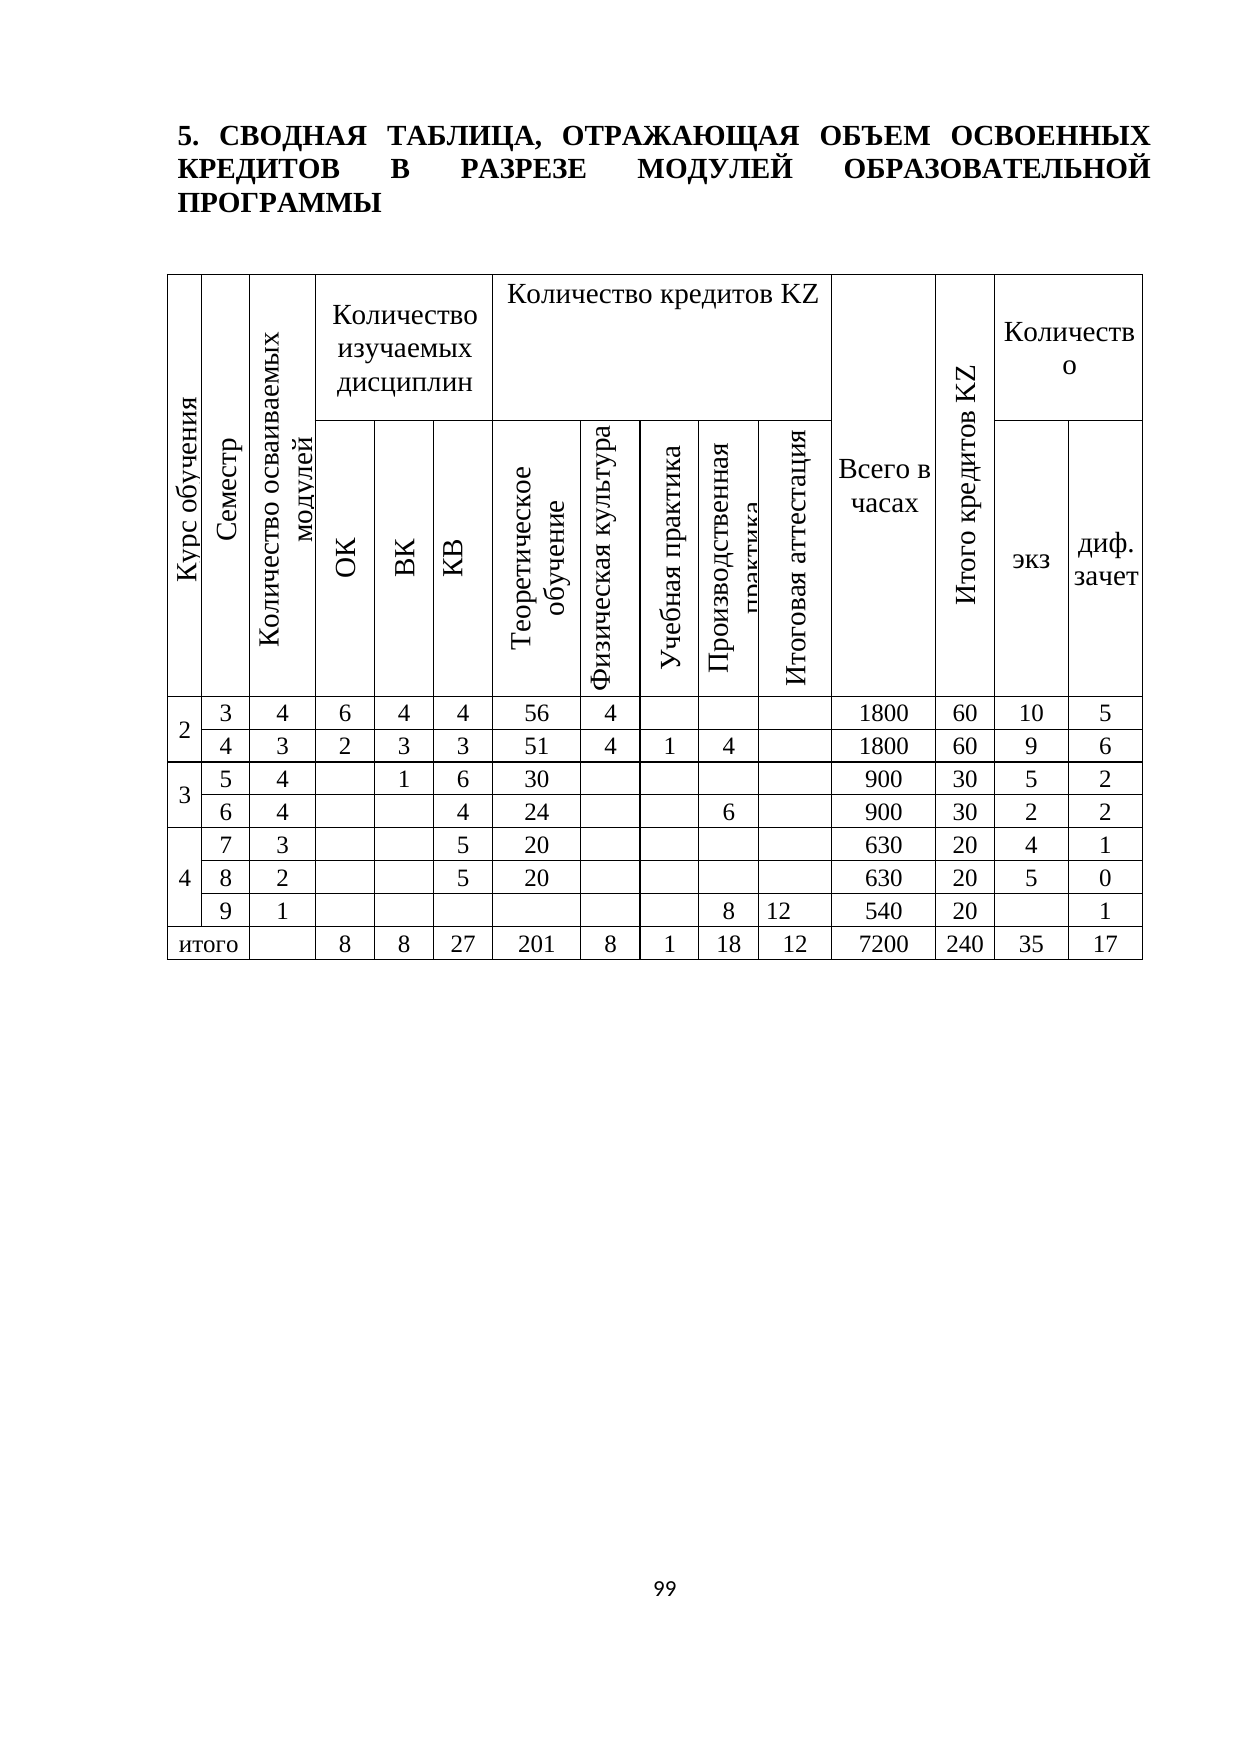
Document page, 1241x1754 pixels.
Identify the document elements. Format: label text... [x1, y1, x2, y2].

table_cell [759, 697, 831, 728]
table_cell [581, 861, 639, 893]
table_cell 3 [434, 730, 492, 761]
table_cell 1 [641, 927, 698, 959]
table_cell [316, 828, 374, 860]
table_cell 9 [202, 894, 249, 926]
table_cell 8 [202, 861, 249, 893]
table_cell [434, 894, 492, 926]
table_cell 1 [1069, 828, 1142, 860]
table_cell [581, 763, 639, 794]
table_cell 12 [759, 927, 831, 959]
table_cell [316, 795, 374, 827]
table_cell Итоговая аттестация [759, 421, 831, 696]
table_cell [995, 894, 1068, 926]
table_cell 6 [1069, 730, 1142, 761]
table_cell 8 [316, 927, 374, 959]
table_header Курс обучения [168, 275, 201, 696]
table_cell 3 [168, 763, 201, 827]
table_cell 4 [581, 697, 639, 728]
table_header Количество кредитов KZ [493, 275, 831, 420]
table_cell [375, 894, 433, 926]
table_cell 4 [375, 697, 433, 728]
table_cell 35 [995, 927, 1068, 959]
table_cell экз [995, 421, 1068, 696]
table_cell 5 [995, 763, 1068, 794]
table_cell 20 [936, 894, 994, 926]
table_cell 240 [936, 927, 994, 959]
table_cell [699, 763, 758, 794]
table_cell 6 [316, 697, 374, 728]
table_cell 4 [434, 697, 492, 728]
text 5. СВОДНАЯ ТАБЛИЦА, ОТРАЖАЮЩАЯ ОБЪЕМ ОСВОЕННЫХ КРЕДИТОВ В РАЗРЕЗЕ МОДУЛЕЙ ОБРАЗОВАТЕЛЬНОЙ ПРОГРАММЫ [177, 118, 1152, 219]
table_cell 12 [759, 894, 831, 926]
table_cell [641, 828, 698, 860]
table_header Семестр [202, 275, 249, 696]
table_cell 900 [832, 795, 935, 827]
table_cell 4 [434, 795, 492, 827]
table_cell [759, 795, 831, 827]
table_cell 3 [202, 697, 249, 728]
table_cell 5 [202, 763, 249, 794]
table_cell 30 [936, 763, 994, 794]
table_cell [641, 697, 698, 728]
table_cell ВК [375, 421, 433, 696]
table_cell Производственная практика [699, 421, 758, 696]
table_cell [316, 763, 374, 794]
table_cell [375, 861, 433, 893]
table_cell 2 [250, 861, 315, 893]
table_cell Учебная практика [641, 421, 698, 696]
table_cell 3 [250, 828, 315, 860]
table_cell 51 [493, 730, 580, 761]
table_cell диф. зачет [1069, 421, 1142, 696]
table_cell [316, 861, 374, 893]
table_cell 6 [699, 795, 758, 827]
table_cell 20 [493, 828, 580, 860]
table_header Количество изучаемых дисциплин [316, 275, 492, 420]
table_cell 1 [250, 894, 315, 926]
table_header Итого кредитов KZ [936, 275, 994, 696]
table_cell [316, 894, 374, 926]
table_cell 630 [832, 828, 935, 860]
table_cell 8 [581, 927, 639, 959]
table_cell 6 [434, 763, 492, 794]
table_cell 5 [434, 861, 492, 893]
table_cell 2 [316, 730, 374, 761]
table_cell [699, 697, 758, 728]
table_cell ОК [316, 421, 374, 696]
table_cell 3 [250, 730, 315, 761]
table_cell [493, 894, 580, 926]
table_cell 18 [699, 927, 758, 959]
table_cell 4 [250, 795, 315, 827]
table_cell 1800 [832, 697, 935, 728]
table_cell [581, 828, 639, 860]
table_cell [759, 861, 831, 893]
table_cell 4 [699, 730, 758, 761]
table_cell [641, 861, 698, 893]
table_cell [699, 828, 758, 860]
table_cell 30 [493, 763, 580, 794]
table_cell 1800 [832, 730, 935, 761]
table_cell Теоретическое обучение [493, 421, 580, 696]
table_cell [641, 795, 698, 827]
table_cell [759, 763, 831, 794]
table_cell [759, 828, 831, 860]
table_cell 4 [250, 697, 315, 728]
table_cell КВ [434, 421, 492, 696]
table_cell 9 [995, 730, 1068, 761]
table_cell 540 [832, 894, 935, 926]
table_cell 630 [832, 861, 935, 893]
table_cell [581, 894, 639, 926]
table_header Всего в часах [832, 275, 935, 696]
table_cell 2 [168, 697, 201, 761]
table_cell 56 [493, 697, 580, 728]
table_cell [375, 828, 433, 860]
table_cell [641, 763, 698, 794]
table_cell 2 [1069, 795, 1142, 827]
table_cell 5 [1069, 697, 1142, 728]
table_cell 20 [936, 828, 994, 860]
table_cell 4 [581, 730, 639, 761]
table_cell 7200 [832, 927, 935, 959]
table_cell 5 [995, 861, 1068, 893]
table_cell 1 [375, 763, 433, 794]
table_header Количество [995, 275, 1142, 420]
table_cell 4 [168, 828, 201, 926]
table_cell 60 [936, 730, 994, 761]
table_cell 20 [493, 861, 580, 893]
table_cell 5 [434, 828, 492, 860]
table_cell [641, 894, 698, 926]
table_cell 4 [995, 828, 1068, 860]
table_cell 1 [1069, 894, 1142, 926]
table_cell 6 [202, 795, 249, 827]
table_cell [699, 861, 758, 893]
table_cell 17 [1069, 927, 1142, 959]
table_cell 20 [936, 861, 994, 893]
table_cell [581, 795, 639, 827]
table_cell 60 [936, 697, 994, 728]
table_cell 0 [1069, 861, 1142, 893]
table_cell 27 [434, 927, 492, 959]
table_cell 30 [936, 795, 994, 827]
table_cell 4 [250, 763, 315, 794]
table_cell 2 [995, 795, 1068, 827]
table_cell [759, 730, 831, 761]
table_header Количество осваиваемых модулей [250, 275, 315, 696]
table_cell 4 [202, 730, 249, 761]
table_cell 3 [375, 730, 433, 761]
table_cell итого [168, 927, 249, 959]
table_cell 7 [202, 828, 249, 860]
table_cell 900 [832, 763, 935, 794]
table_cell 8 [699, 894, 758, 926]
table_cell 24 [493, 795, 580, 827]
table_cell 201 [493, 927, 580, 959]
table_cell 10 [995, 697, 1068, 728]
table_cell Физическая культура [581, 421, 639, 696]
table_cell 2 [1069, 763, 1142, 794]
table_cell 1 [641, 730, 698, 761]
table_cell [375, 795, 433, 827]
table_cell [250, 927, 315, 959]
table_cell 8 [375, 927, 433, 959]
